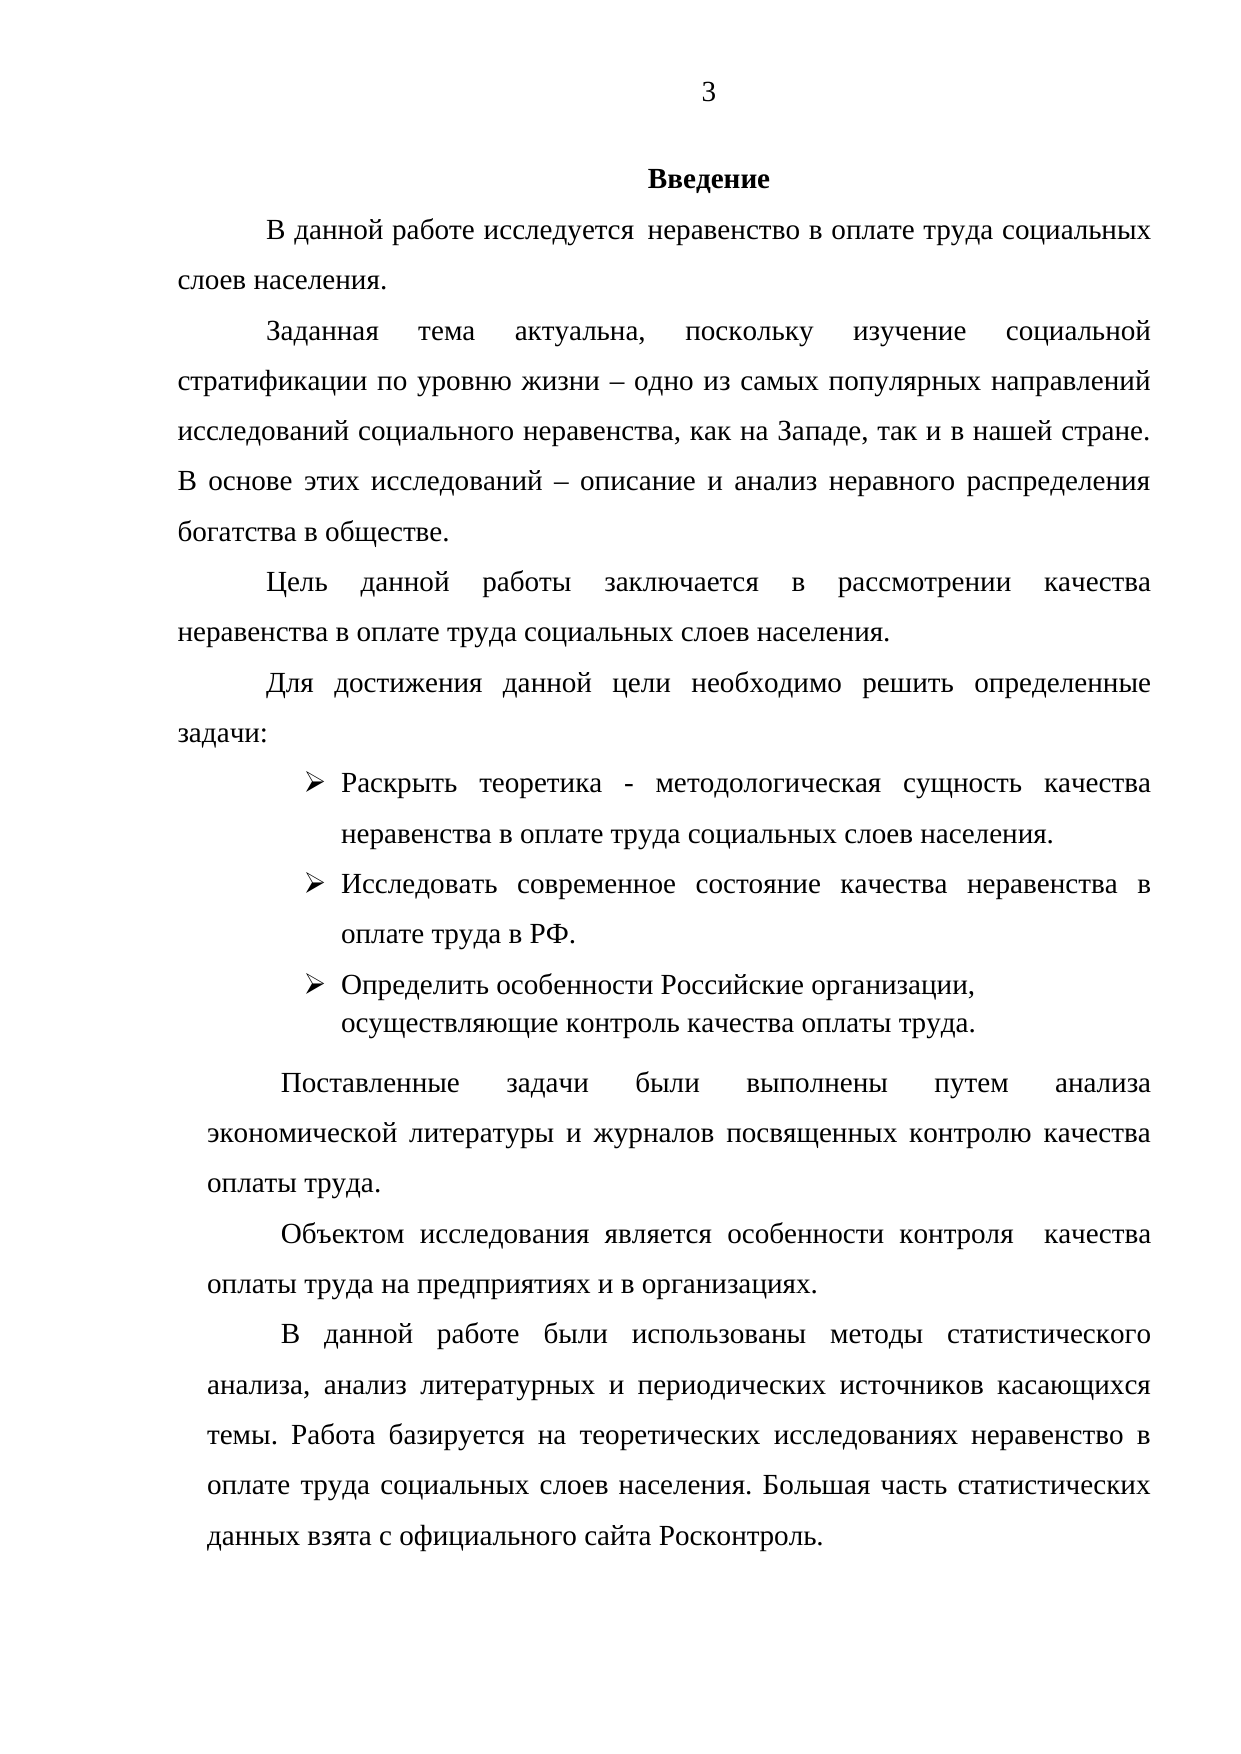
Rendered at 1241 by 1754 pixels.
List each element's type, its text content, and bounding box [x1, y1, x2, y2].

text Заданная тема актуальна, поскольку изучение социальной стратификации по уровню жизни – одно из самых популярных направлений исследований социального неравенства, как на Западе, так и в нашей стране. В основе этих исследований – описание и анализ неравного распределения богатства в обществе. [177, 313, 1152, 547]
text Введение [177, 162, 1152, 195]
list Раскрыть теоретика - методологическая сущность качества неравенства в оплате труда социальных слоев населения. [303, 765, 1152, 849]
text Для достижения данной цели необходимо решить определенные задачи: [177, 665, 1152, 749]
list Исследовать современное состояние качества неравенства в оплате труда в РФ. [303, 866, 1152, 950]
text В данной работе были использованы методы статистического анализа, анализ литературных и периодических источников касающихся темы. Работа базируется на теоретических исследованиях неравенство в оплате труда социальных слоев населения. Большая часть статистических данных взята с официального сайта Росконтроль. [207, 1316, 1152, 1551]
text Поставленные задачи были выполнены путем анализа экономической литературы и журналов посвященных контролю качества оплаты труда. [207, 1065, 1152, 1199]
text Цель данной работы заключается в рассмотрении качества неравенства в оплате труда социальных слоев населения. [177, 564, 1152, 648]
text В данной работе исследуется неравенство в оплате труда социальных слоев населения. [177, 212, 1152, 296]
list Определить особенности Российские организации, осуществляющие контроль качества оплаты труда. [303, 967, 1152, 1039]
text Объектом исследования является особенности контроля качества оплаты труда на предприятиях и в организациях. [207, 1216, 1152, 1300]
